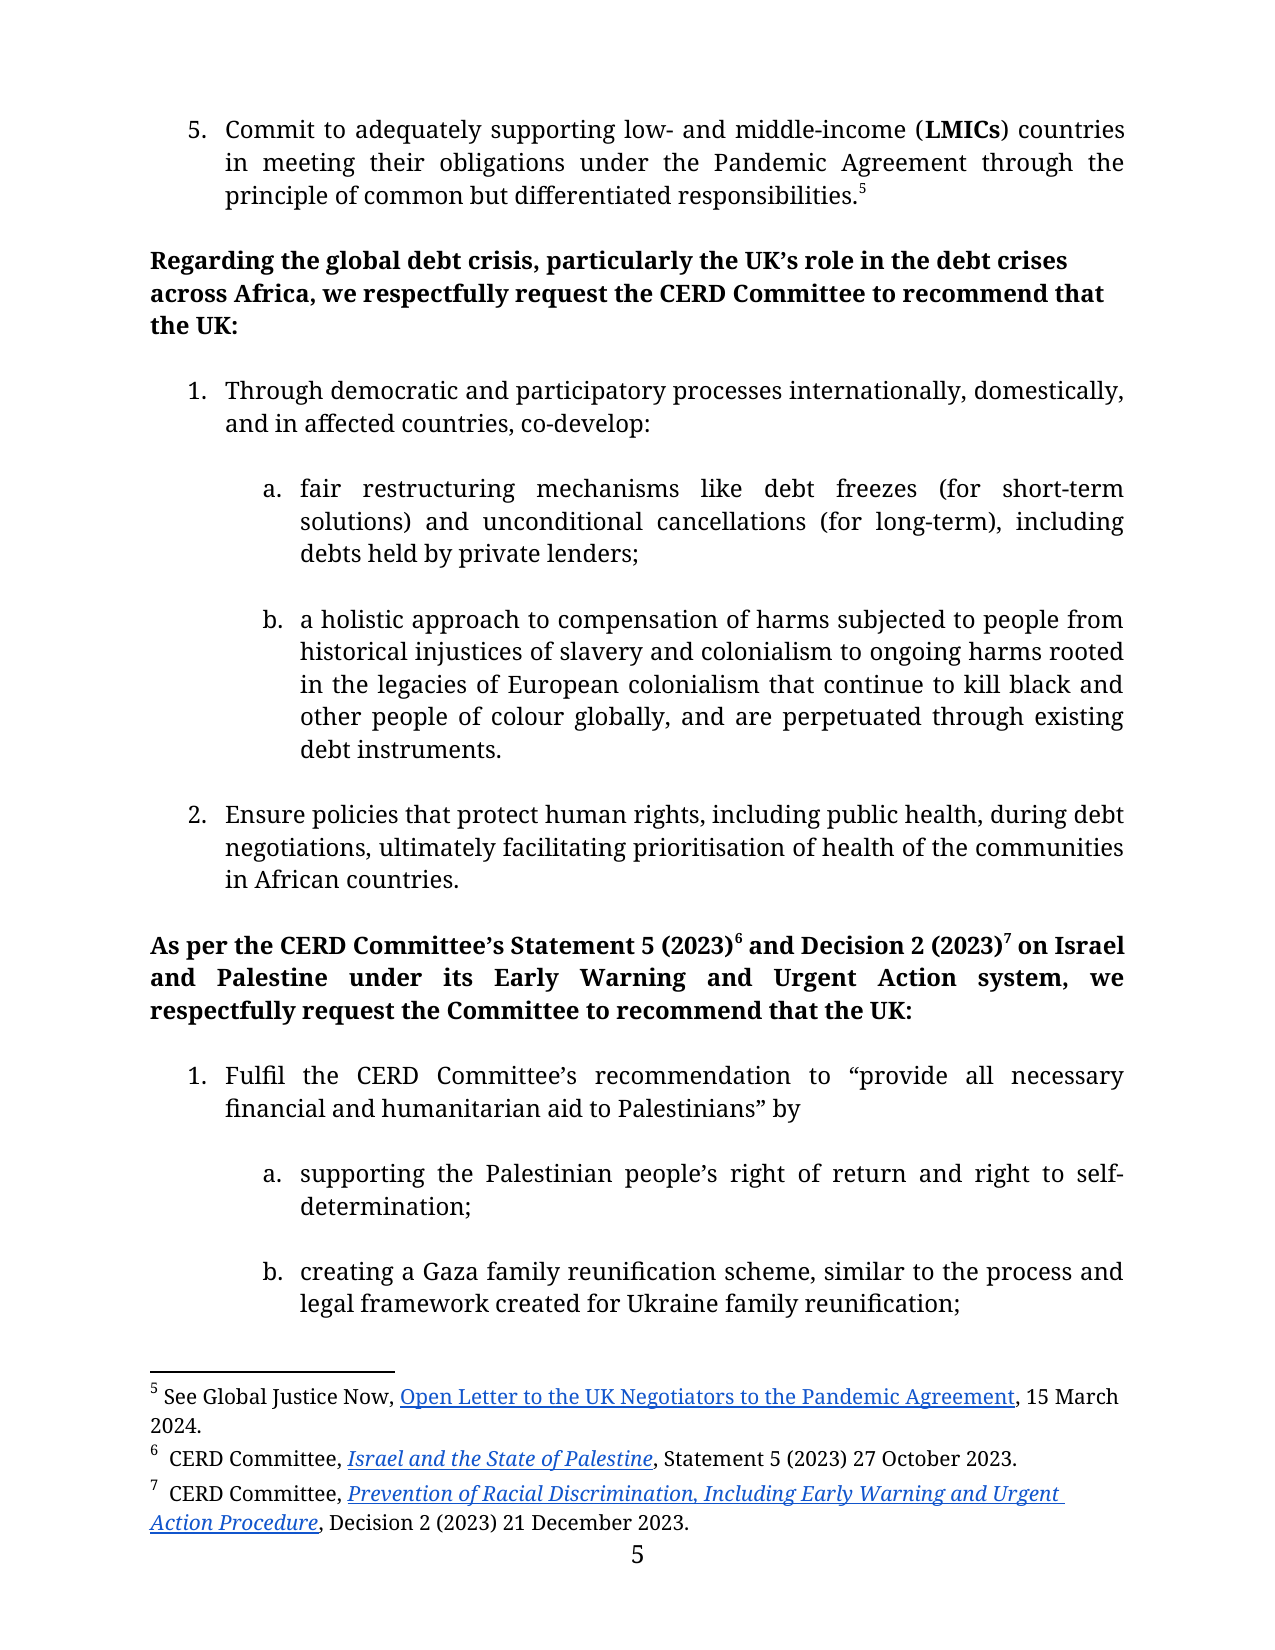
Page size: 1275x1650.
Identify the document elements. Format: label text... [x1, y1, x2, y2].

list Commit to adequately supporting low- and middle-income (LMICs) countries in meeting their obligations under the Pandemic Agreement through the principle of common but differentiated responsibilities. [187, 113, 1125, 211]
text As per the CERD Committee’s Statement 5 (2023) and Decision 2 (2023) on Israel and Palestine under its Early Warning and Urgent Action system, we respectfully request the Committee to recommend that the UK: [150, 928, 1125, 1026]
text Regarding the global debt crisis, particularly the UK’s role in the debt crises across Africa, we respectfully request the CERD Committee to recommend that the UK: [150, 244, 1125, 342]
list creating a Gaza family reunification scheme, similar to the process and legal framework created for Ukraine family reunification; [262, 1254, 1125, 1320]
list supporting the Palestinian people’s right of return and right to self-determination; [262, 1157, 1125, 1222]
list a holistic approach to compensation of harms subjected to people from historical injustices of slavery and colonialism to ongoing harms rooted in the legacies of European colonialism that continue to kill black and other people of colour globally, and are perpetuated through existing debt instruments. [262, 602, 1125, 765]
list Fulfil the CERD Committee’s recommendation to “provide all necessary financial and humanitarian aid to Palestinians” by [187, 1059, 1125, 1124]
list fair restructuring mechanisms like debt freezes (for short-term solutions) and unconditional cancellations (for long-term), including debts held by private lenders; [262, 472, 1125, 570]
list Ensure policies that protect human rights, including public health, during debt negotiations, ultimately facilitating prioritisation of health of the communities in African countries. [187, 798, 1125, 896]
list Through democratic and participatory processes internationally, domestically, and in affected countries, co-develop: [187, 374, 1125, 439]
